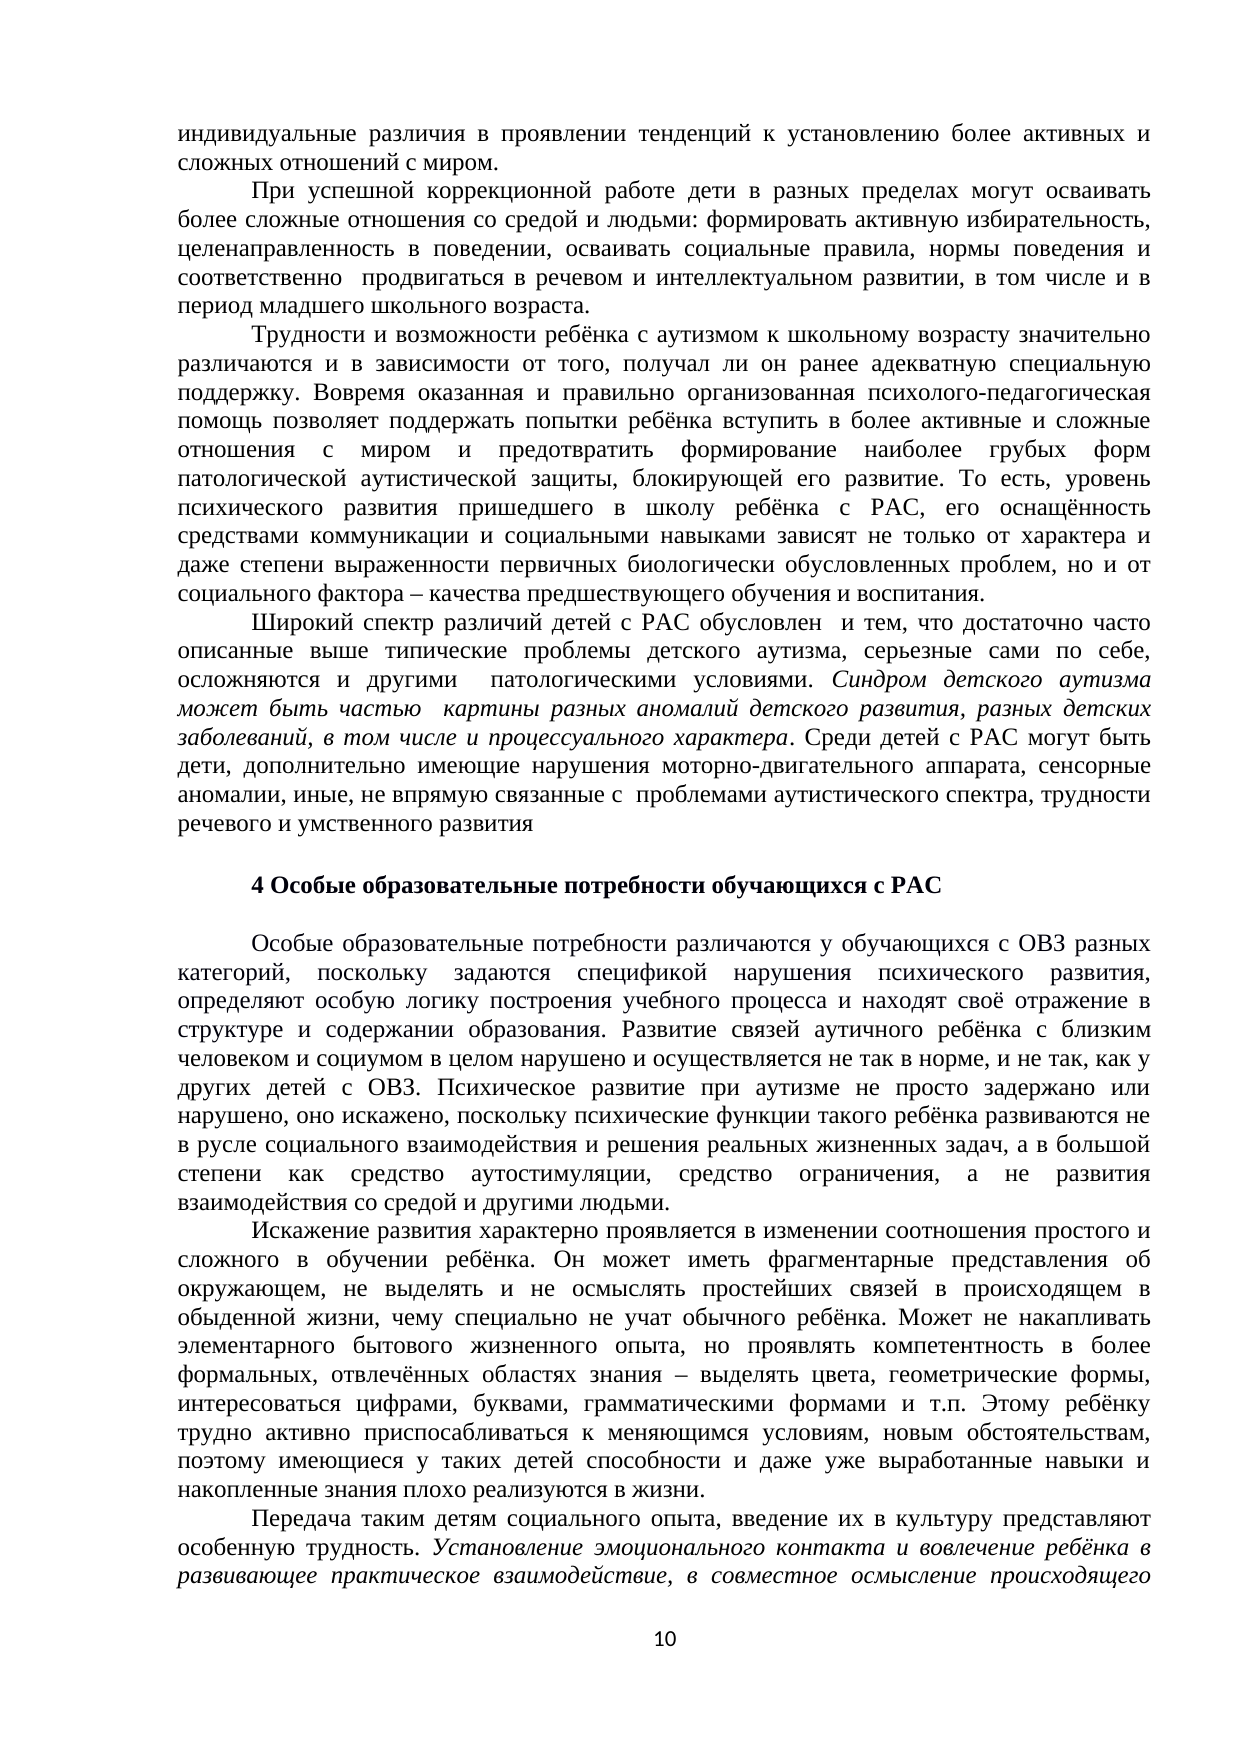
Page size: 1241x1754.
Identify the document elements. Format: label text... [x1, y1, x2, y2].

text Широкий спектр различий детей с РАС обусловлен и тем, что достаточно часто описанные выше типические проблемы детского аутизма, серьезные сами по себе, осложняются и другими патологическими условиями. Синдром детского аутизма может быть частью картины разных аномалий детского развития, разных детских заболеваний, в том числе и процессуального характера. Среди детей с РАС могут быть дети, дополнительно имеющие нарушения моторно-двигательного аппарата, сенсорные аномалии, иные, не впрямую связанные с проблемами аутистического спектра, трудности речевого и умственного развития [177, 607, 1152, 837]
text При успешной коррекционной работе дети в разных пределах могут осваивать более сложные отношения со средой и людьми: формировать активную избирательность, целенаправленность в поведении, осваивать социальные правила, нормы поведения и соответственно продвигаться в речевом и интеллектуальном развитии, в том числе и в период младшего школьного возраста. [177, 176, 1152, 319]
text Искажение развития характерно проявляется в изменении соотношения простого и сложного в обучении ребёнка. Он может иметь фрагментарные представления об окружающем, не выделять и не осмыслять простейших связей в происходящем в обыденной жизни, чему специально не учат обычного ребёнка. Может не накапливать элементарного бытового жизненного опыта, но проявлять компетентность в более формальных, отвлечённых областях знания – выделять цвета, геометрические формы, интересоваться цифрами, буквами, грамматическими формами и т.п. Этому ребёнку трудно активно приспосабливаться к меняющимся условиям, новым обстоятельствам, поэтому имеющиеся у таких детей способности и даже уже выработанные навыки и накопленные знания плохо реализуются в жизни. [177, 1215, 1152, 1503]
text Трудности и возможности ребёнка с аутизмом к школьному возрасту значительно различаются и в зависимости от того, получал ли он ранее адекватную специальную поддержку. Вовремя оказанная и правильно организованная психолого-педагогическая помощь позволяет поддержать попытки ребёнка вступить в более активные и сложные отношения с миром и предотвратить формирование наиболее грубых форм патологической аутистической защиты, блокирующей его развитие. То есть, уровень психического развития пришедшего в школу ребёнка с РАС, его оснащённость средствами коммуникации и социальными навыками зависят не только от характера и даже степени выраженности первичных биологически обусловленных проблем, но и от социального фактора – качества предшествующего обучения и воспитания. [177, 319, 1152, 607]
text Особые образовательные потребности различаются у обучающихся с ОВЗ разных категорий, поскольку задаются спецификой нарушения психического развития, определяют особую логику построения учебного процесса и находят своё отражение в структуре и содержании образования. Развитие связей аутичного ребёнка с близким человеком и социумом в целом нарушено и осуществляется не так в норме, и не так, как у других детей с ОВЗ. Психическое развитие при аутизме не просто задержано или нарушено, оно искажено, поскольку психические функции такого ребёнка развиваются не в русле социального взаимодействия и решения реальных жизненных задач, а в большой степени как средство аутостимуляции, средство ограничения, а не развития взаимодействия со средой и другими людьми. [177, 928, 1152, 1215]
text 4 Особые образовательные потребности обучающихся с РАС [177, 870, 1152, 899]
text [177, 118, 1152, 176]
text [177, 1503, 1152, 1589]
